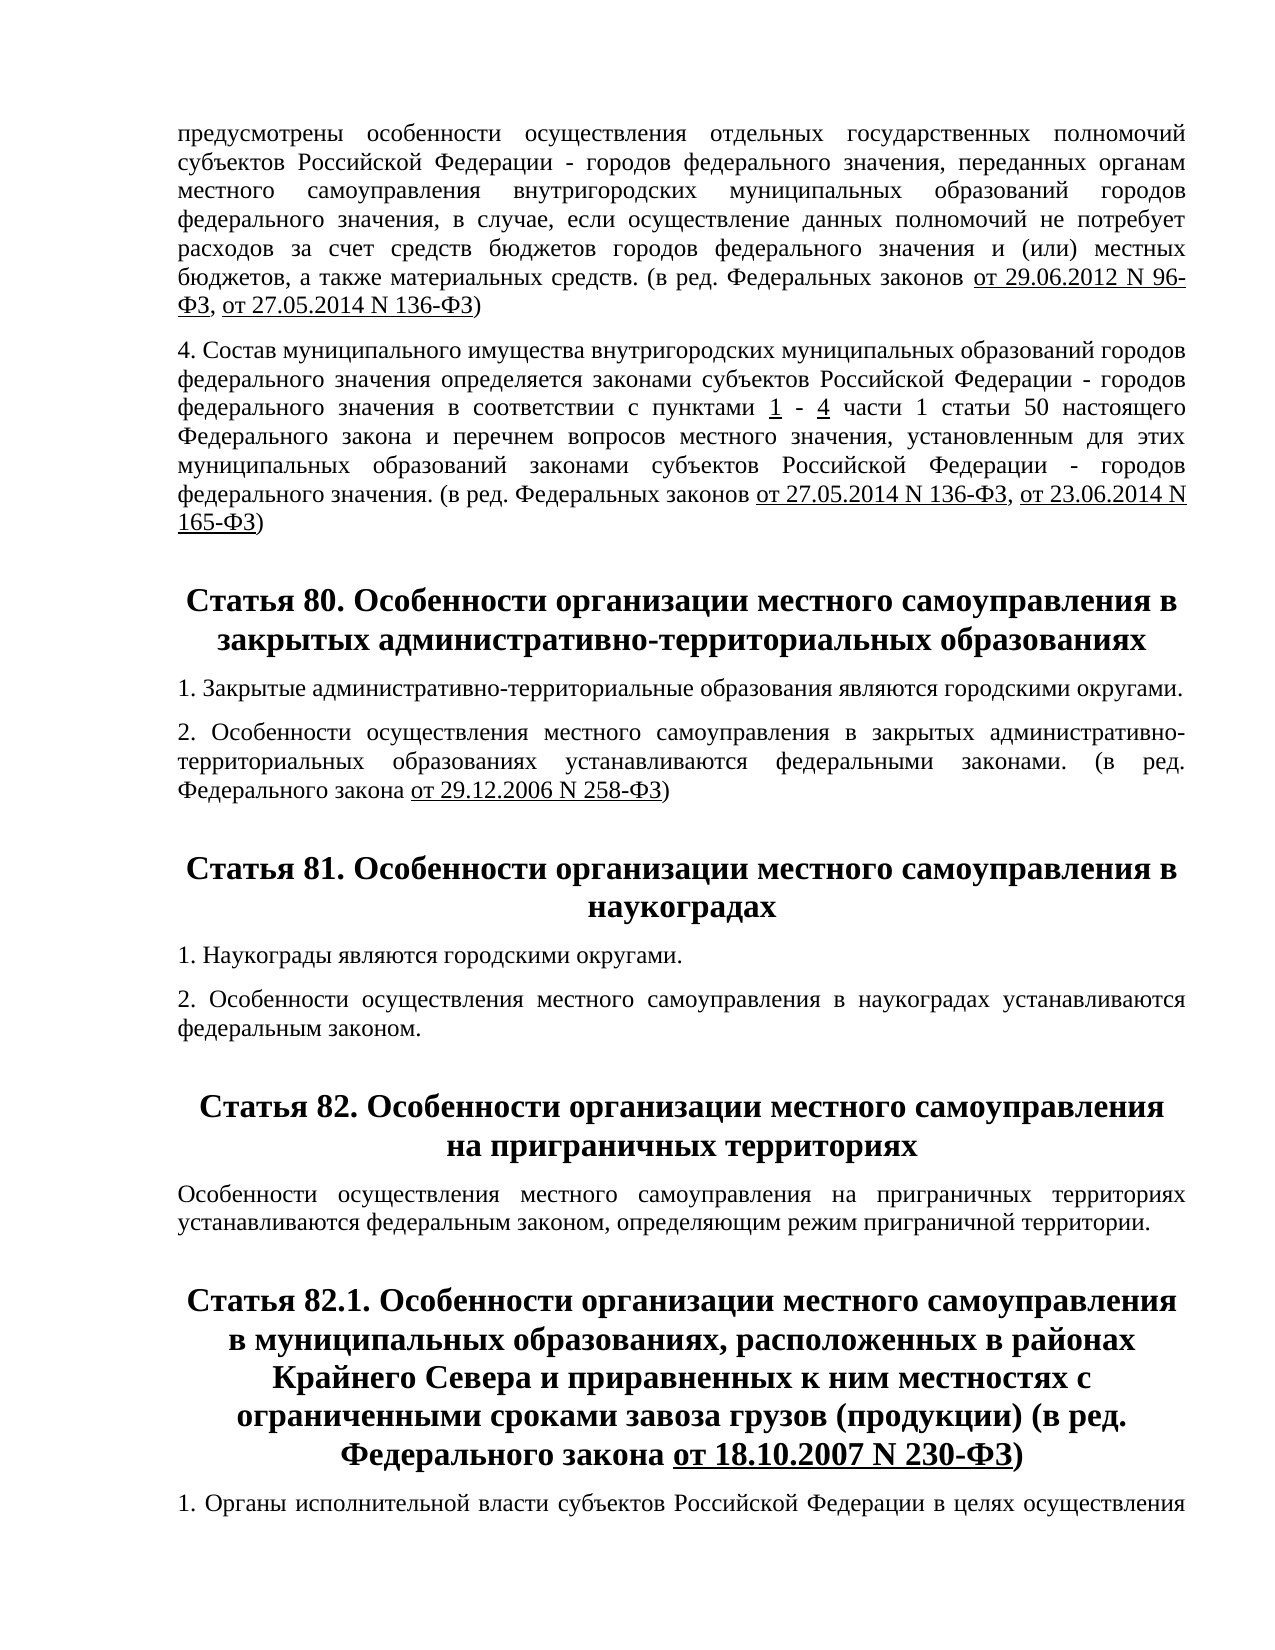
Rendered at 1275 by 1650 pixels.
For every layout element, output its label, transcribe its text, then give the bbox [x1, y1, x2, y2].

text 1. Наукограды являются городскими округами. [177, 940, 1186, 969]
text Статья 82. Особенности организации местного самоуправления на приграничных территориях [177, 1086, 1186, 1163]
text Статья 81. Особенности организации местного самоуправления в наукоградах [177, 848, 1186, 924]
text 4. Состав муниципального имущества внутригородских муниципальных образований городов федерального значения определяется законами субъектов Российской Федерации - городов федерального значения в соответствии с пунктами 1 - 4 части 1 статьи 50 настоящего Федерального закона и перечнем вопросов местного значения, установленным для этих муниципальных образований законами субъектов Российской Федерации - городов федерального значения. (в ред. Федеральных законов от 27.05.2014 N 136-ФЗ, от 23.06.2014 N 165-ФЗ) [177, 335, 1186, 536]
text 1. Закрытые административно-территориальные образования являются городскими округами. [177, 673, 1186, 702]
text Статья 82.1. Особенности организации местного самоуправления в муниципальных образованиях, расположенных в районах Крайнего Севера и приравненных к ним местностях с ограниченными сроками завоза грузов (продукции) (в ред. Федерального закона от 18.10.2007 N 230-ФЗ) [177, 1281, 1186, 1472]
text Особенности осуществления местного самоуправления на приграничных территориях устанавливаются федеральным законом, определяющим режим приграничной территории. [177, 1179, 1186, 1236]
text Статья 80. Особенности организации местного самоуправления в закрытых административно-территориальных образованиях [177, 581, 1186, 657]
text 2. Особенности осуществления местного самоуправления в наукоградах устанавливаются федеральным законом. [177, 984, 1186, 1042]
text 2. Особенности осуществления местного самоуправления в закрытых административно-территориальных образованиях устанавливаются федеральными законами. (в ред. Федерального закона от 29.12.2006 N 258-ФЗ) [177, 717, 1186, 803]
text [177, 118, 1186, 319]
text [177, 1488, 1186, 1517]
